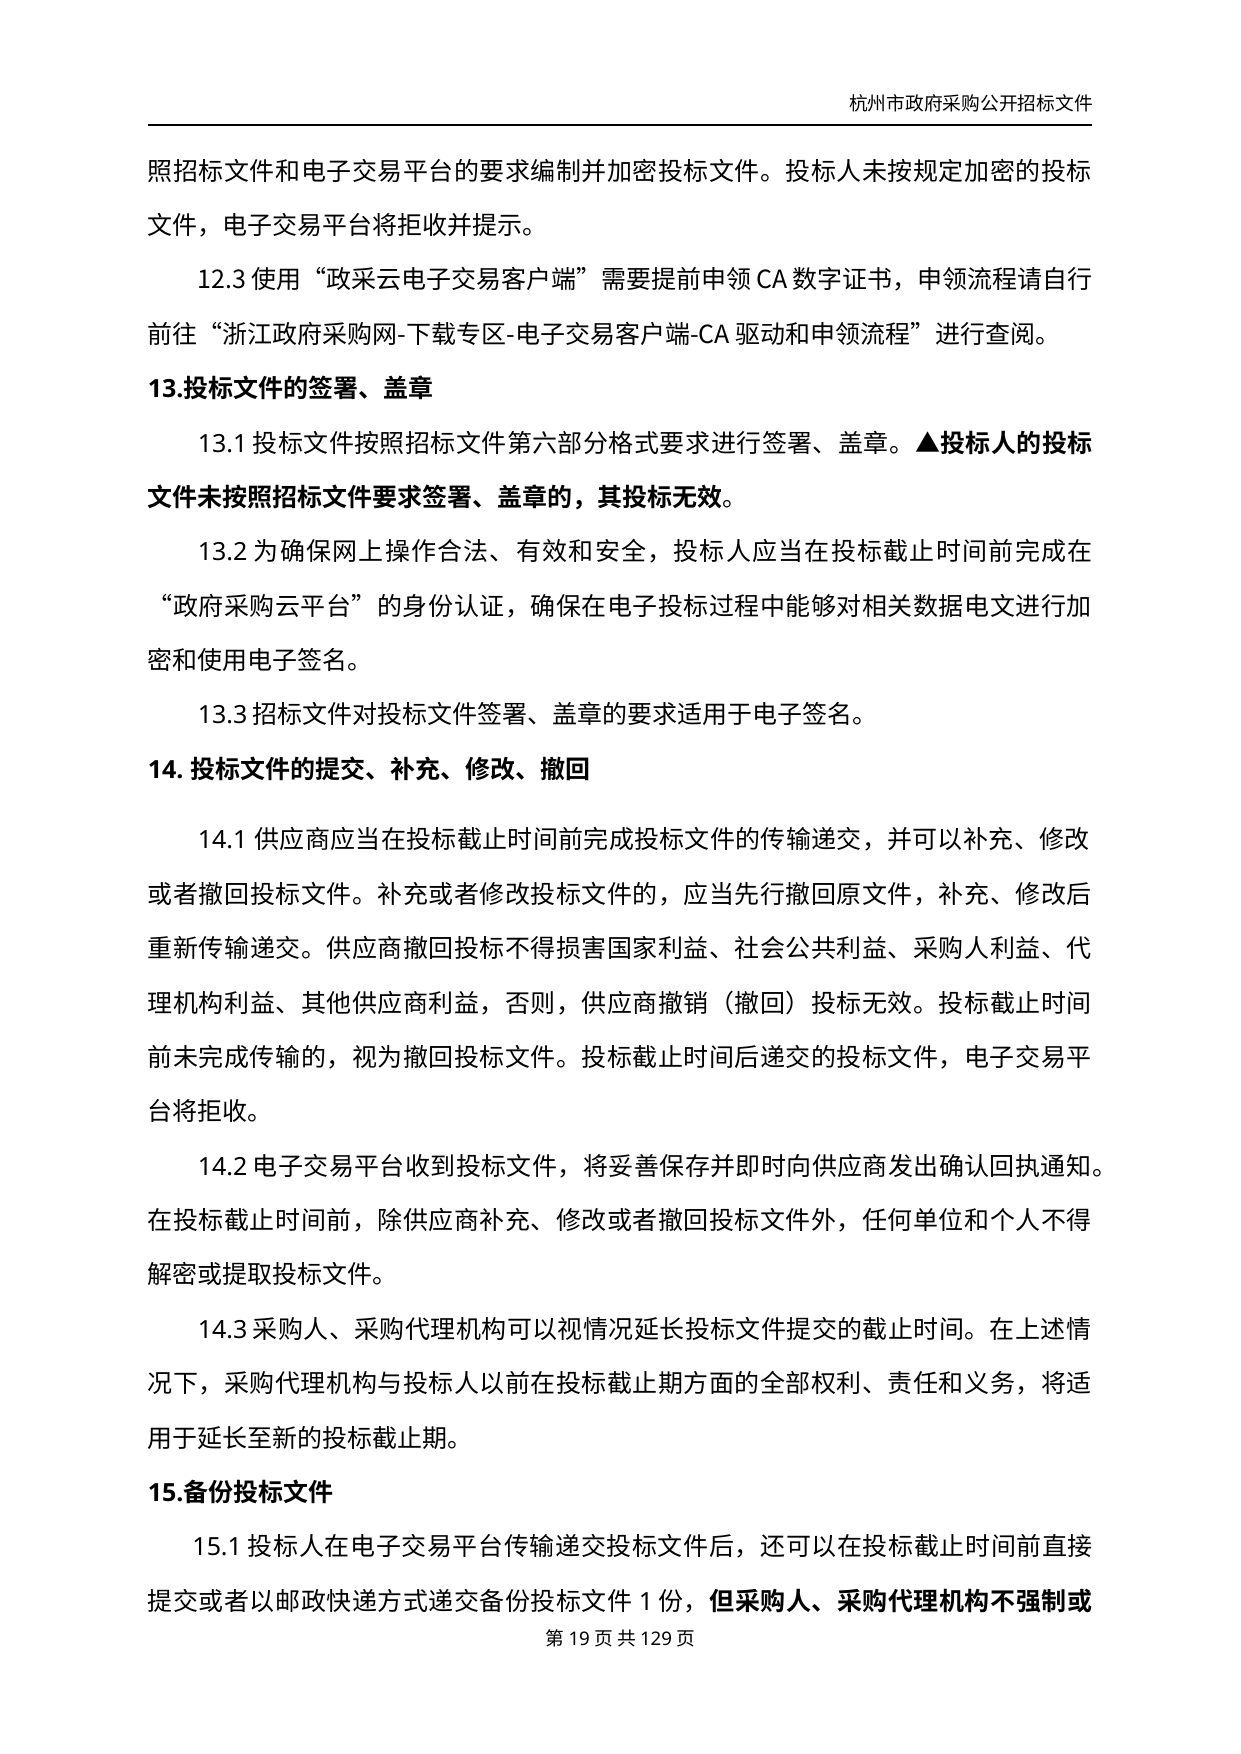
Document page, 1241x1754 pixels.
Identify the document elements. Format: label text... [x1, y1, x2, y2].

text 13.投标文件的签署、盖章 [148, 369, 1092, 405]
text 14.3采购人、采购代理机构可以视情况延长投标文件提交的截止时间。在上述情况下，采购代理机构与投标人以前在投标截止期方面的全部权利、责任和义务，将适用于延长至新的投标截止期。 [148, 1309, 1092, 1454]
text 14. 投标文件的提交、补充、修改、撤回 [148, 749, 1092, 786]
text 15.备份投标文件 [148, 1472, 1092, 1509]
text 13.2为确保网上操作合法、有效和安全，投标人应当在投标截止时间前完成在“政府采购云平台”的身份认证，确保在电子投标过程中能够对相关数据电文进行加密和使用电子签名。 [148, 532, 1092, 677]
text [148, 1527, 1092, 1617]
text 13.1投标文件按照招标文件第六部分格式要求进行签署、盖章。▲投标人的投标文件未按照招标文件要求签署、盖章的，其投标无效。 [148, 423, 1092, 514]
text 13.3招标文件对投标文件签署、盖章的要求适用于电子签名。 [148, 695, 1092, 731]
text 12.3使用“政采云电子交易客户端”需要提前申领CA数字证书，申领流程请自行前往“浙江政府采购网-下载专区-电子交易客户端-CA驱动和申领流程”进行查阅。 [148, 260, 1092, 351]
text 14.1 供应商应当在投标截止时间前完成投标文件的传输递交，并可以补充、修改或者撤回投标文件。补充或者修改投标文件的，应当先行撤回原文件，补充、修改后重新传输递交。供应商撤回投标不得损害国家利益、社会公共利益、采购人利益、代理机构利益、其他供应商利益，否则，供应商撤销（撤回）投标无效。投标截止时间前未完成传输的，视为撤回投标文件。投标截止时间后递交的投标文件，电子交易平台将拒收。 [148, 820, 1092, 1128]
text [148, 151, 1092, 242]
text 14.2电子交易平台收到投标文件，将妥善保存并即时向供应商发出确认回执通知。在投标截止时间前，除供应商补充、修改或者撤回投标文件外，任何单位和个人不得解密或提取投标文件。 [148, 1146, 1092, 1291]
